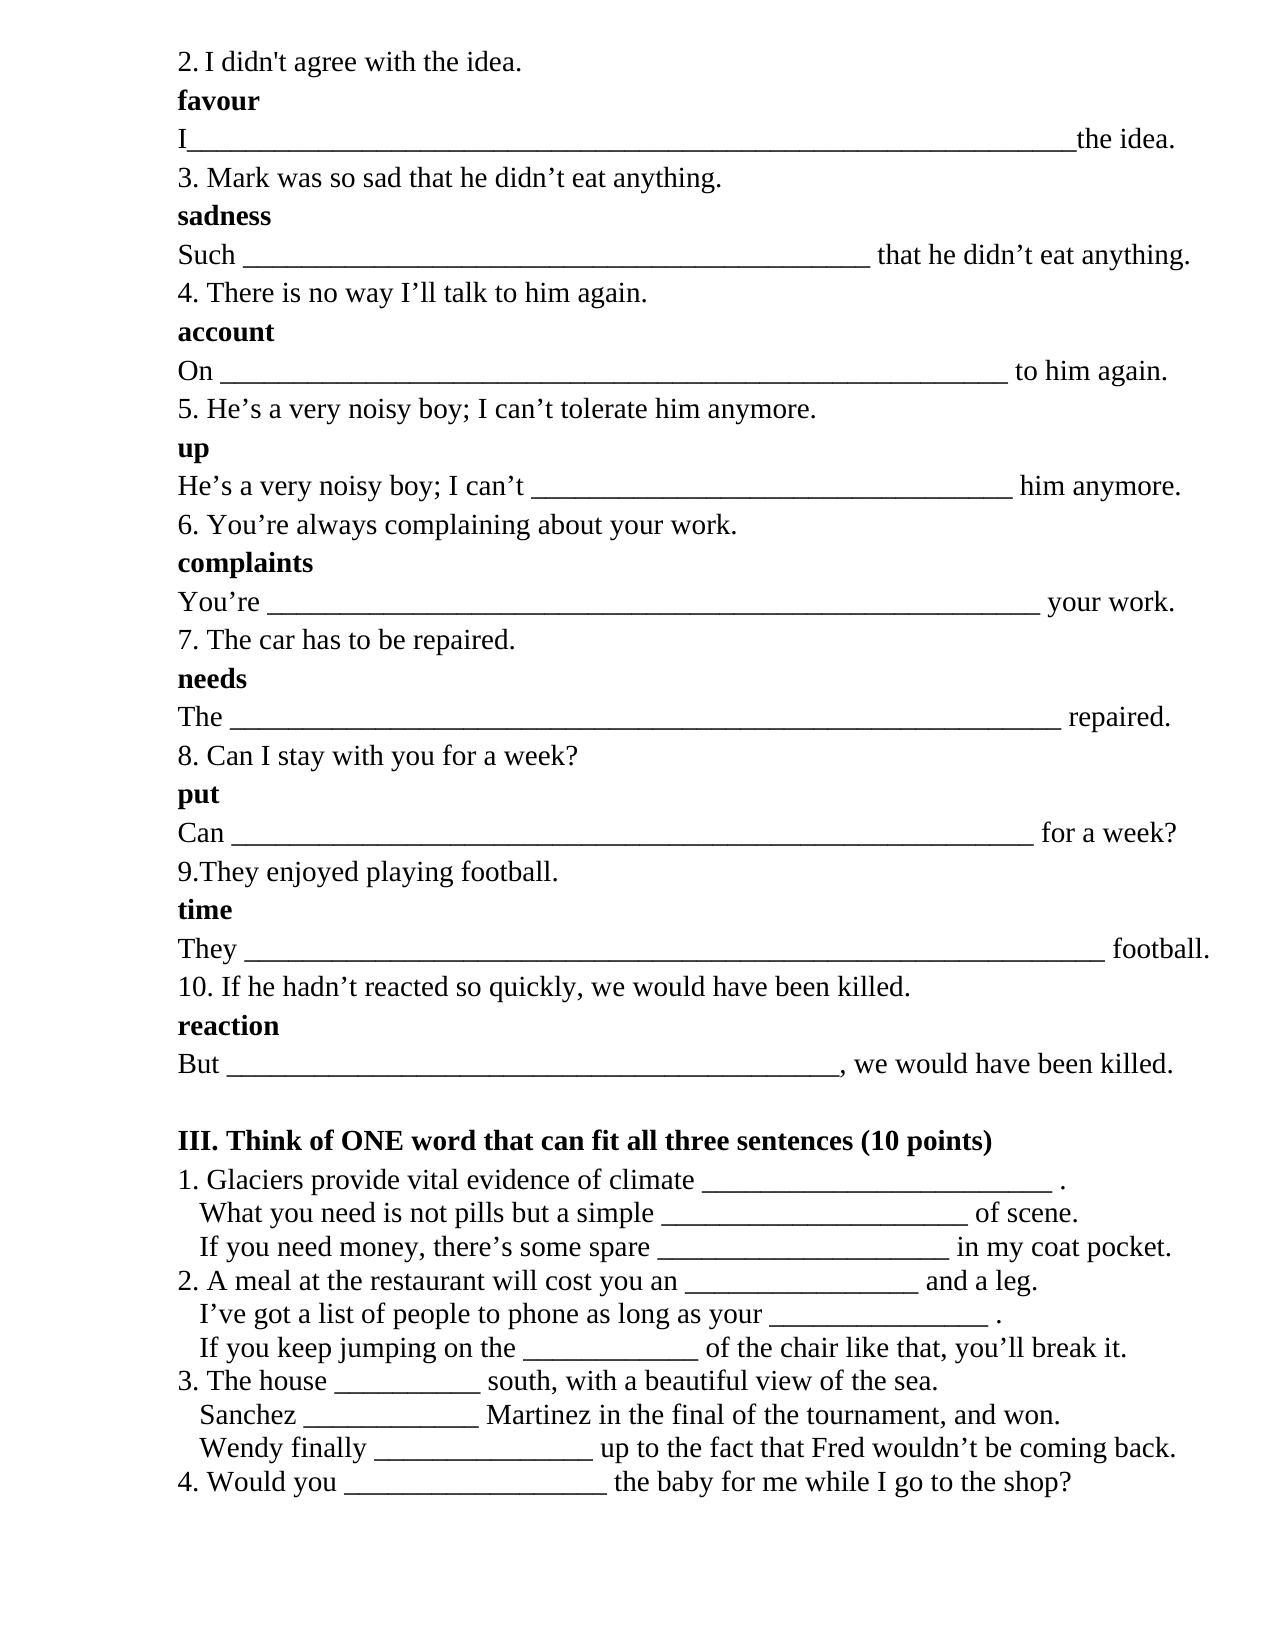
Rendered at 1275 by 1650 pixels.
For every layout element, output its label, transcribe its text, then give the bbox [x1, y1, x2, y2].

text 1. Glaciers provide vital evidence of climate ________________________ . [177, 1162, 1216, 1196]
text III. Think of ONE word that can fit all three sentences (10 points) [177, 1123, 1216, 1157]
text Can _______________________________________________________ for a week? [177, 815, 1216, 849]
text If you need money, there’s some spare ____________________ in my coat pocket. [177, 1229, 1216, 1263]
text 2. A meal at the restaurant will cost you an ________________ and a leg. [177, 1263, 1216, 1296]
text time [177, 892, 1216, 926]
text I’ve got a list of people to phone as long as your _______________ . [177, 1296, 1216, 1330]
text Sanchez ____________ Martinez in the final of the tournament, and won. [177, 1397, 1216, 1430]
text They ___________________________________________________________ football. [177, 931, 1216, 964]
text You’re _____________________________________________________ your work. [177, 584, 1216, 617]
text I_____________________________________________________________the idea. [177, 121, 1216, 155]
text needs [177, 661, 1216, 694]
text 3. The house __________ south, with a beautiful view of the sea. [177, 1363, 1216, 1397]
text He’s a very noisy boy; I can’t _________________________________ him anymore. [177, 468, 1216, 502]
text reaction [177, 1008, 1216, 1041]
text favour [177, 83, 1216, 116]
text 6. You’re always complaining about your work. [177, 507, 1216, 540]
text The _________________________________________________________ repaired. [177, 699, 1216, 733]
text On ______________________________________________________ to him again. [177, 353, 1216, 386]
text Such ___________________________________________ that he didn’t eat anything. [177, 237, 1216, 271]
text 2. I didn't agree with the idea. [177, 44, 1216, 78]
text account [177, 314, 1216, 348]
text sadness [177, 198, 1216, 232]
text What you need is not pills but a simple _____________________ of scene. [177, 1196, 1216, 1229]
text 7. The car has to be repaired. [177, 622, 1216, 656]
text complaints [177, 545, 1216, 579]
text 4. Would you __________________ the baby for me while I go to the shop? [177, 1464, 1216, 1497]
text up [177, 430, 1216, 463]
text 10. If he hadn’t reacted so quickly, we would have been killed. [177, 969, 1216, 1003]
text 5. He’s a very noisy boy; I can’t tolerate him anymore. [177, 391, 1216, 425]
text 9.They enjoyed playing football. [177, 854, 1216, 887]
text 4. There is no way I’ll talk to him again. [177, 276, 1216, 309]
text But __________________________________________, we would have been killed. [177, 1046, 1216, 1080]
text Wendy finally _______________ up to the fact that Fred wouldn’t be coming back. [177, 1430, 1216, 1464]
text 8. Can I stay with you for a week? [177, 738, 1216, 772]
text put [177, 777, 1216, 810]
text 3. Mark was so sad that he didn’t eat anything. [177, 160, 1216, 193]
text If you keep jumping on the ____________ of the chair like that, you’ll break it. [177, 1330, 1216, 1363]
